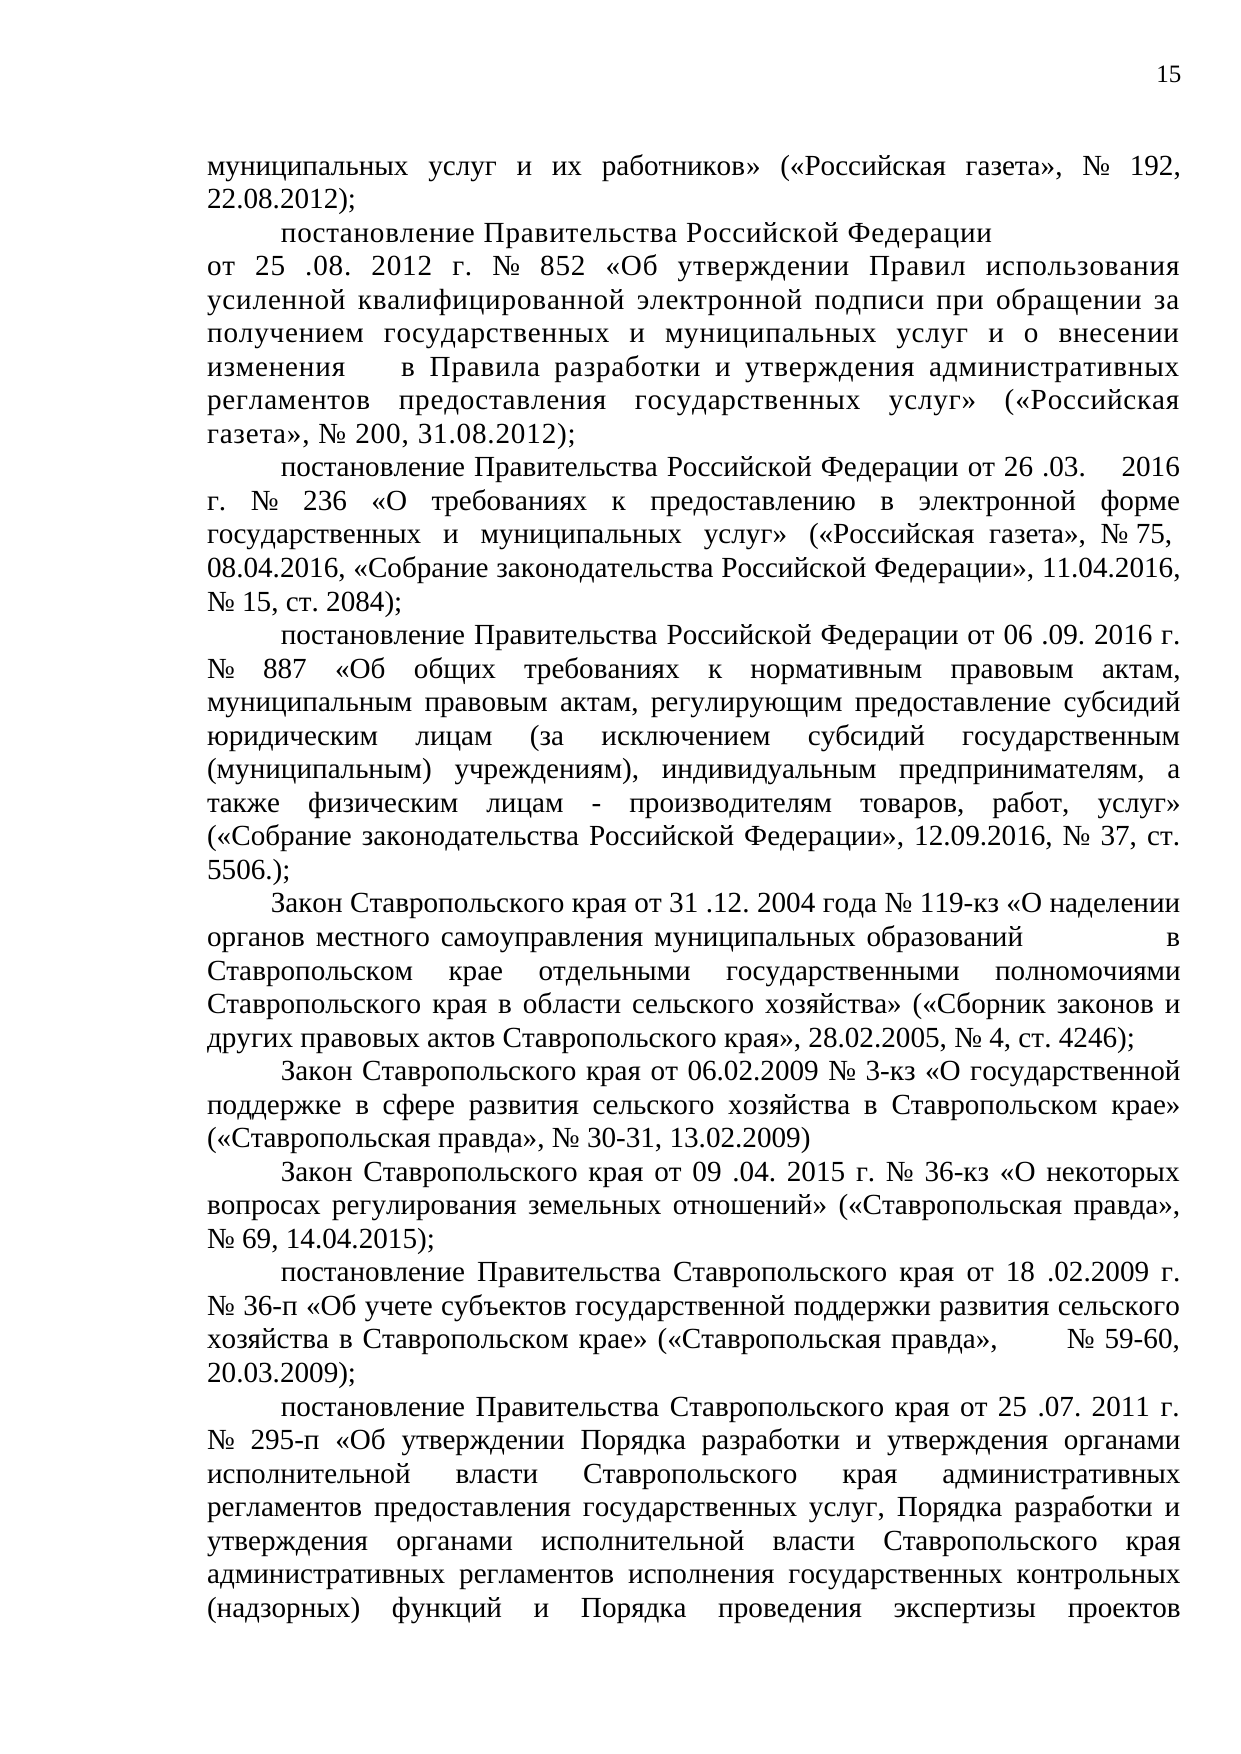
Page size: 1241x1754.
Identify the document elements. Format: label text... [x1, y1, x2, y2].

text 08.04.2016, «Собрание законодательства Российской Федерации», 11.04.2016, № 15, ст. 2084); [207, 550, 1181, 617]
text от 25 .08. 2012 г. № 852 «Об утверждении Правил использования усиленной квалифицированной электронной подписи при обращении за получением государственных и муниципальных услуг и о внесении изменения в Правила разработки и утверждения административных регламентов предоставления государственных услуг» («Российская газета», № 200, 31.08.2012); [207, 248, 1181, 449]
text Закон Ставропольского края от 31 .12. 2004 года № 119-кз «О наделении органов местного самоуправления муниципальных образований в Ставропольском крае отдельными государственными полномочиями Ставропольского края в области сельского хозяйства» («Сборник законов и других правовых актов Ставропольского края», 28.02.2005, № 4, ст. 4246); [207, 886, 1181, 1053]
text Закон Ставропольского края от 06.02.2009 № 3-кз «О государственной поддержке в сфере развития сельского хозяйства в Ставропольском крае» («Ставропольская правда», № 30-31, 13.02.2009) [207, 1053, 1181, 1154]
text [207, 148, 1181, 215]
text постановление Правительства Российской Федерации от 26 .03. 2016 г. № 236 «О требованиях к предоставлению в электронной форме государственных и муниципальных услуг» («Российская газета», № 75, [207, 449, 1181, 550]
text постановление Правительства Ставропольского края от 18 .02.2009 г. № 36-п «Об учете субъектов государственной поддержки развития сельского хозяйства в Ставропольском крае» («Ставропольская правда», № 59-60, 20.03.2009); [207, 1254, 1181, 1389]
text постановление Правительства Российской Федерации [207, 215, 1181, 248]
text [207, 1389, 1181, 1623]
text постановление Правительства Российской Федерации от 06 .09. 2016 г. № 887 «Об общих требованиях к нормативным правовым актам, муниципальным правовым актам, регулирующим предоставление субсидий юридическим лицам (за исключением субсидий государственным (муниципальным) учреждениям), индивидуальным предпринимателям, а также физическим лицам - производителям товаров, работ, услуг» («Собрание законодательства Российской Федерации», 12.09.2016, № 37, ст. 5506.); [207, 617, 1181, 886]
text Закон Ставропольского края от 09 .04. 2015 г. № 36-кз «О некоторых вопросах регулирования земельных отношений» («Ставропольская правда», № 69, 14.04.2015); [207, 1154, 1181, 1254]
